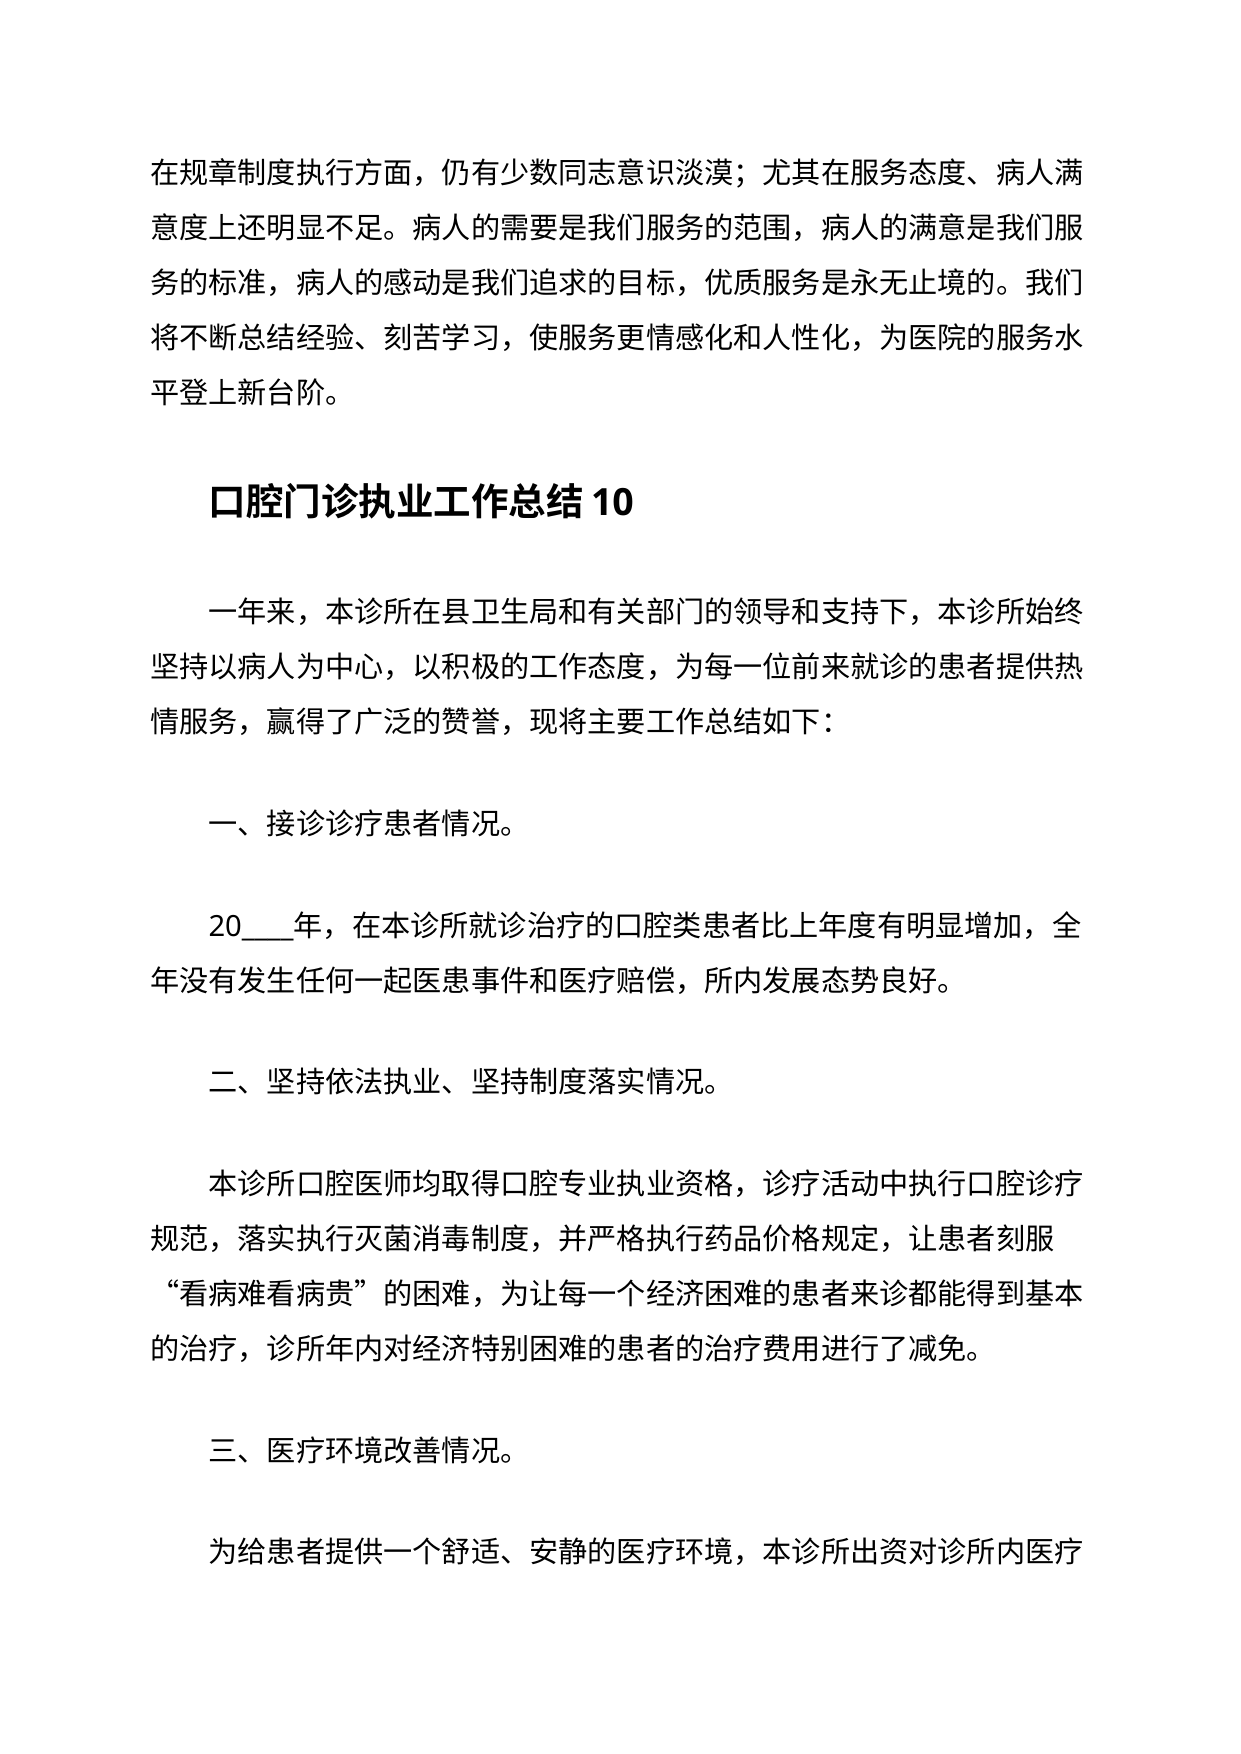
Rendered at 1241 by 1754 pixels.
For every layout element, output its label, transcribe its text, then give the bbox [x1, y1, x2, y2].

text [150, 150, 1090, 412]
text 口腔门诊执业工作总结10 [150, 471, 1090, 526]
text 三、医疗环境改善情况。 [150, 1427, 1090, 1469]
text 二、坚持依法执业、坚持制度落实情况。 [150, 1059, 1090, 1101]
text 本诊所口腔医师均取得口腔专业执业资格，诊疗活动中执行口腔诊疗规范，落实执行灭菌消毒制度，并严格执行药品价格规定，让患者刻服“看病难看病贵”的困难，为让每一个经济困难的患者来诊都能得到基本的治疗，诊所年内对经济特别困难的患者的治疗费用进行了减免。 [150, 1161, 1090, 1368]
text 一、接诊诊疗患者情况。 [150, 801, 1090, 843]
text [150, 1529, 1090, 1571]
text 一年来，本诊所在县卫生局和有关部门的领导和支持下，本诊所始终坚持以病人为中心，以积极的工作态度，为每一位前来就诊的患者提供热情服务，赢得了广泛的赞誉，现将主要工作总结如下： [150, 589, 1090, 741]
text 20____年，在本诊所就诊治疗的口腔类患者比上年度有明显增加，全年没有发生任何一起医患事件和医疗赔偿，所内发展态势良好。 [150, 902, 1090, 999]
